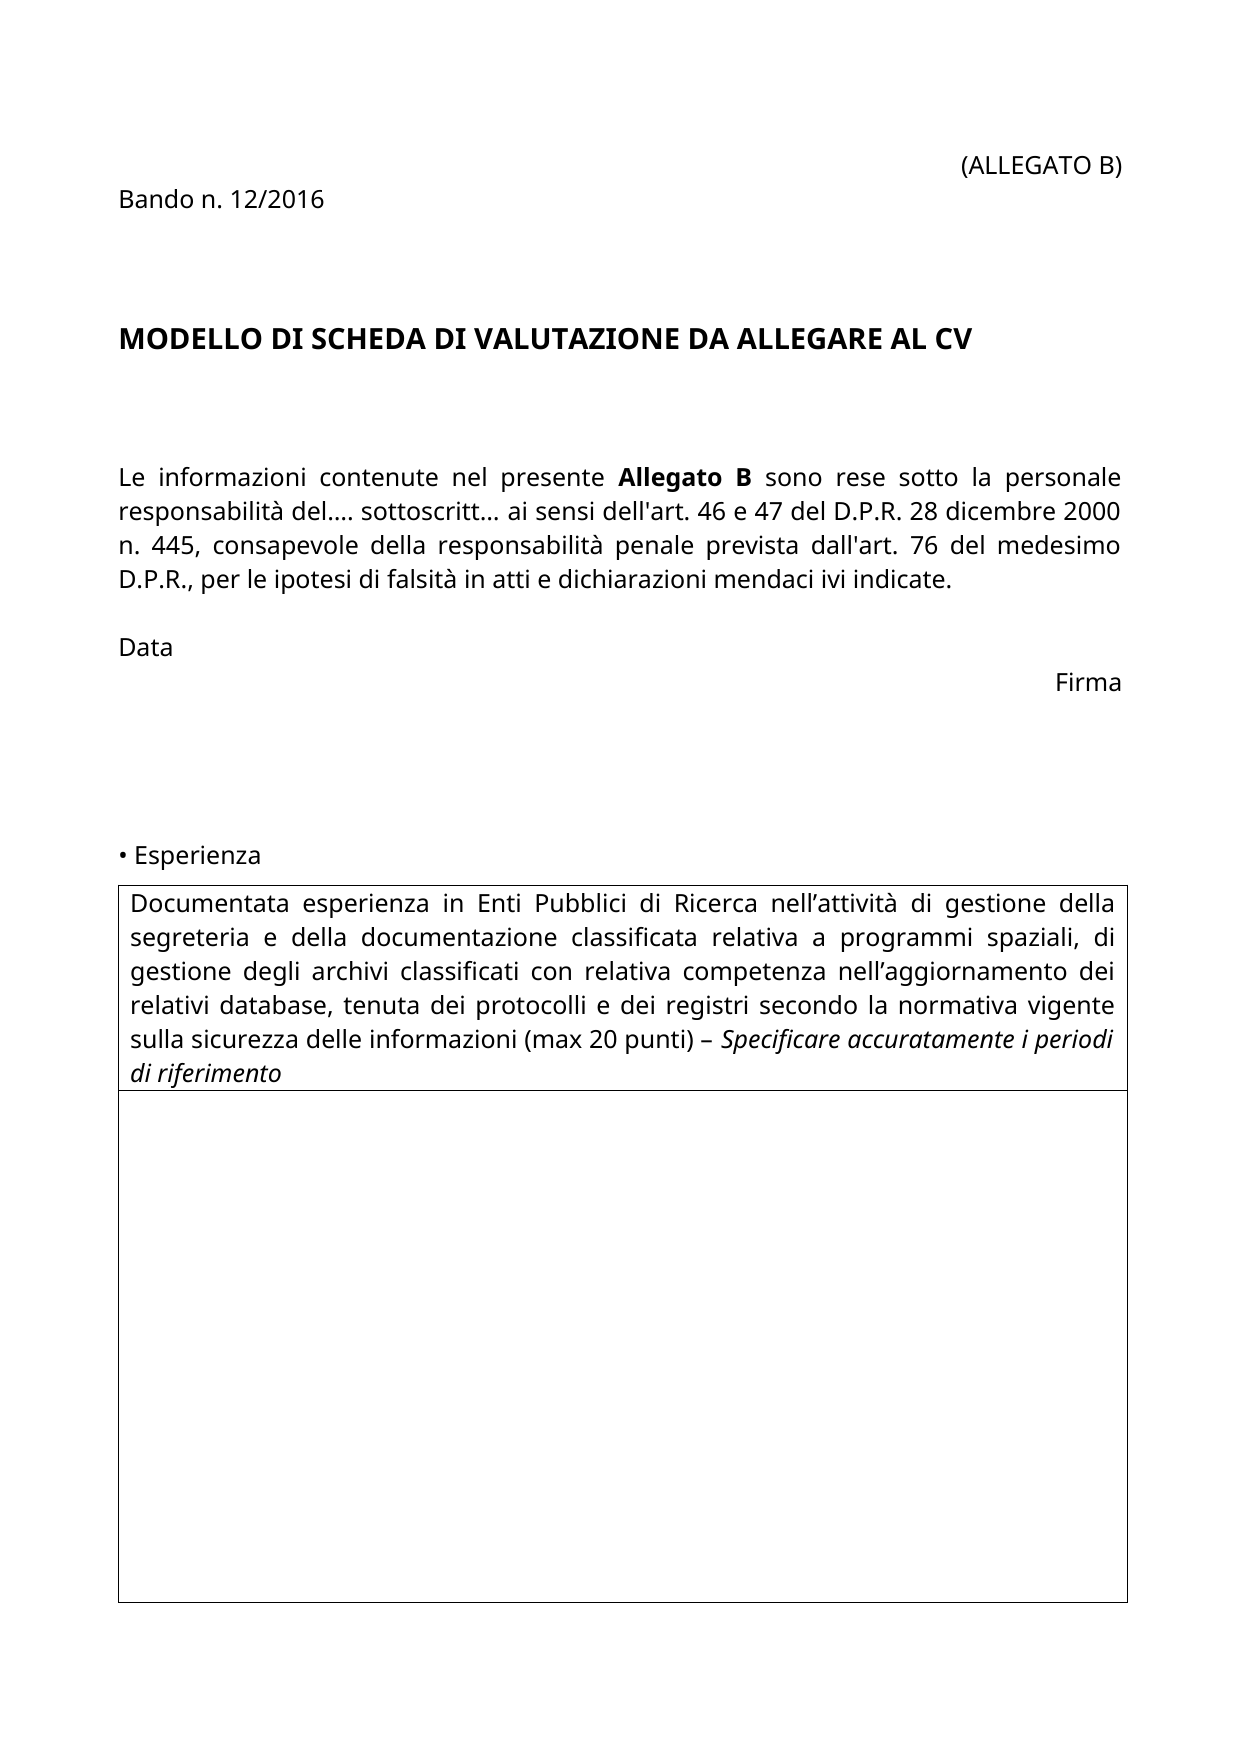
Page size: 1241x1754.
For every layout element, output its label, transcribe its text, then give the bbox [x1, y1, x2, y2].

table_header Documentata esperienza in Enti Pubblici di Ricerca nell’attività di gestione della segreteria e della documentazione classificata relativa a programmi spaziali, di gestione degli archivi classificati con relativa competenza nell’aggiornamento dei relativi database, tenuta dei protocolli e dei registri secondo la normativa vigente sulla sicurezza delle informazioni (max 20 punti) – Specificare accuratamente i periodi di riferimento [119, 886, 1127, 1090]
text (ALLEGATO B) [118, 148, 1122, 182]
text Data [118, 630, 1122, 664]
text Bando n. 12/2016 [118, 182, 1122, 216]
text • Esperienza [118, 838, 1122, 872]
text MODELLO DI SCHEDA DI VALUTAZIONE DA ALLEGARE AL CV [118, 318, 1122, 358]
text Le informazioni contenute nel presente Allegato B sono rese sotto la personale responsabilità del…. sottoscritt… ai sensi dell'art. 46 e 47 del D.P.R. 28 dicembre 2000 n. 445, consapevole della responsabilità penale prevista dall'art. 76 del medesimo D.P.R., per le ipotesi di falsità in atti e dichiarazioni mendaci ivi indicate. [118, 460, 1122, 596]
text Firma [118, 664, 1122, 698]
table_cell [119, 1091, 1127, 1602]
